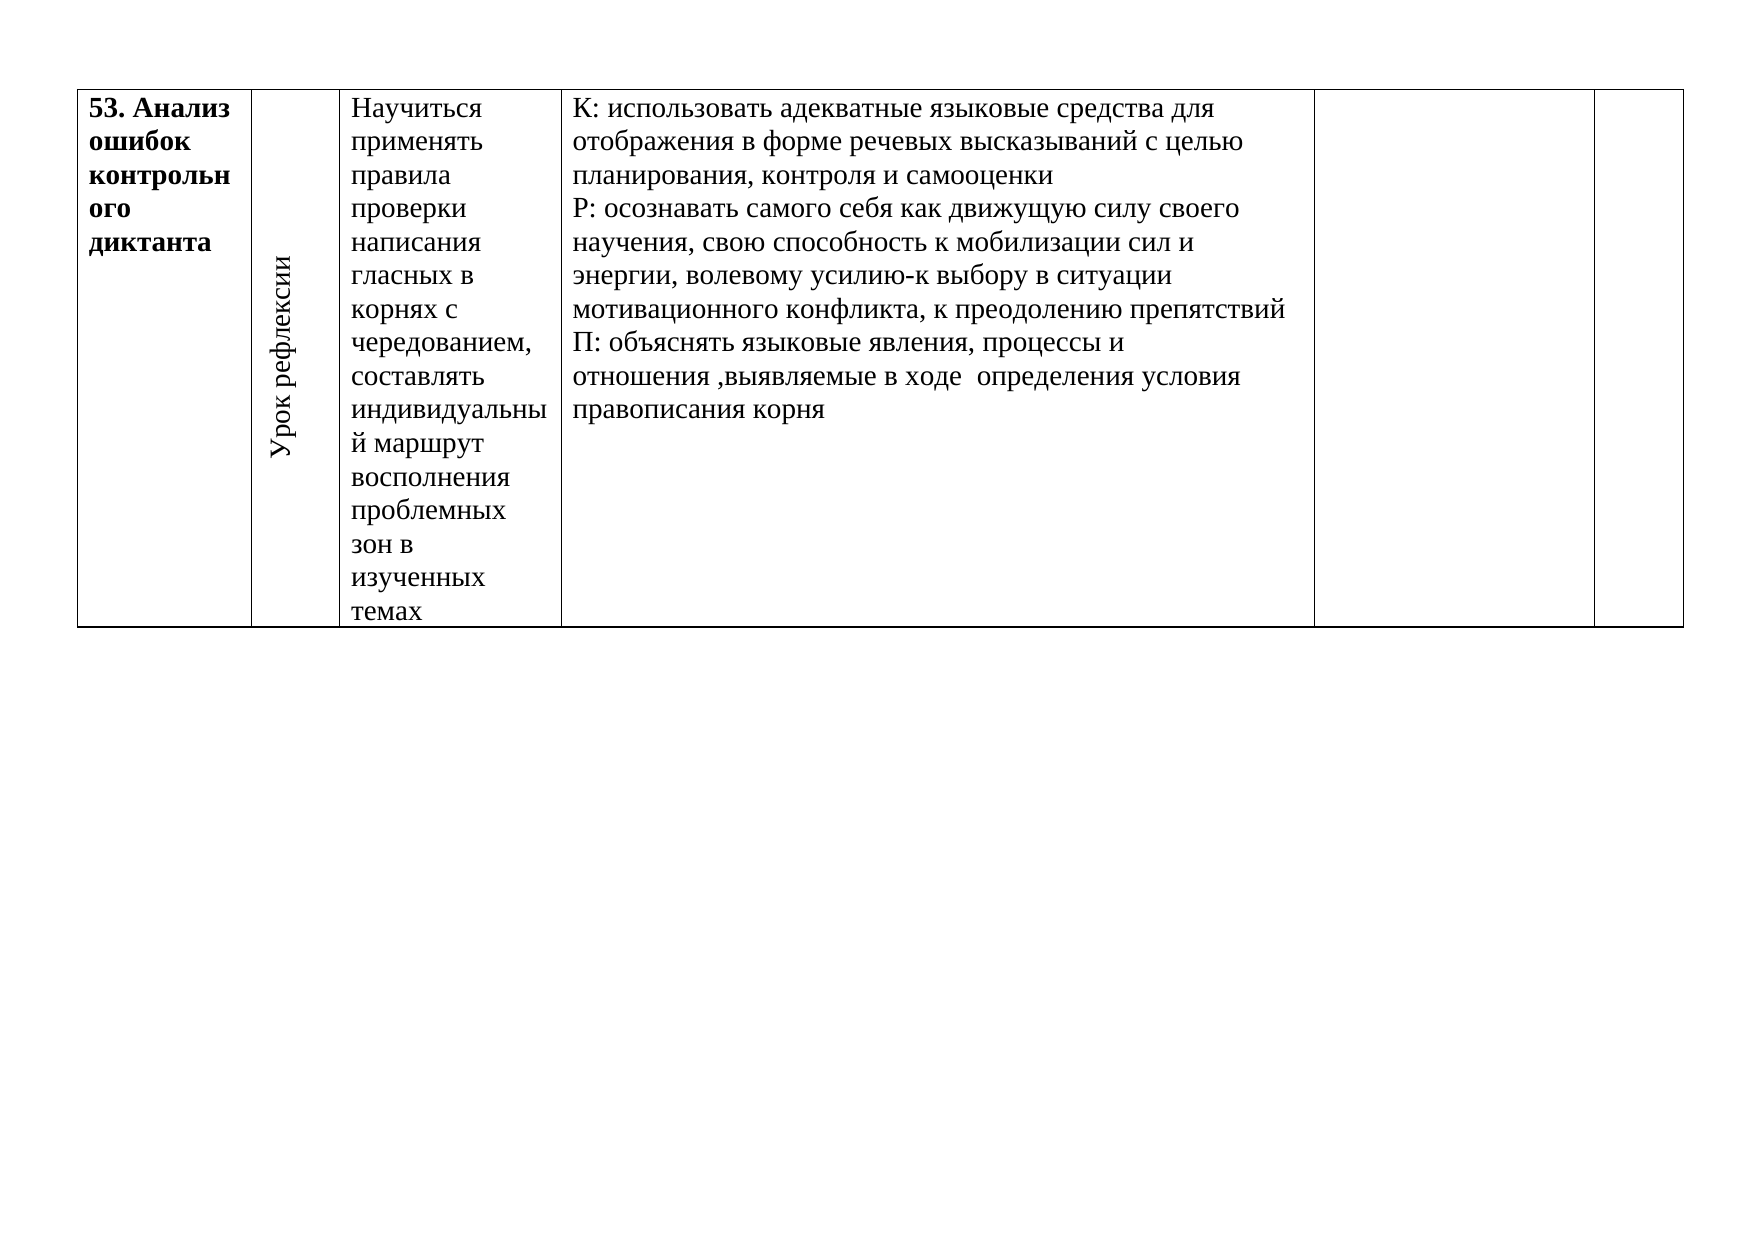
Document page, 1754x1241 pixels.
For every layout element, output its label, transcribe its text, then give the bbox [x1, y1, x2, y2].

table_cell Урок рефлексии [252, 90, 339, 626]
table_cell 53. Анализ ошибок контрольного диктанта [78, 90, 251, 626]
table_cell [1595, 90, 1683, 626]
table_cell [1315, 90, 1594, 626]
table_cell Научиться применять правила проверки написания гласных в корнях с чередованием, составлять индивидуальный маршрут восполнения проблемных зон в изученных темах [340, 90, 561, 626]
table_cell К: использовать адекватные языковые средства для отображения в форме речевых высказываний с целью планирования, контроля и самооценки Р: осознавать самого себя как движущую силу своего научения, свою способность к мобилизации сил и энергии, волевому усилию-к выбору в ситуации мотивационного конфликта, к преодолению препятствий П: объяснять языковые явления, процессы и отношения ,выявляемые в ходе определения условия правописания корня [562, 90, 1314, 626]
